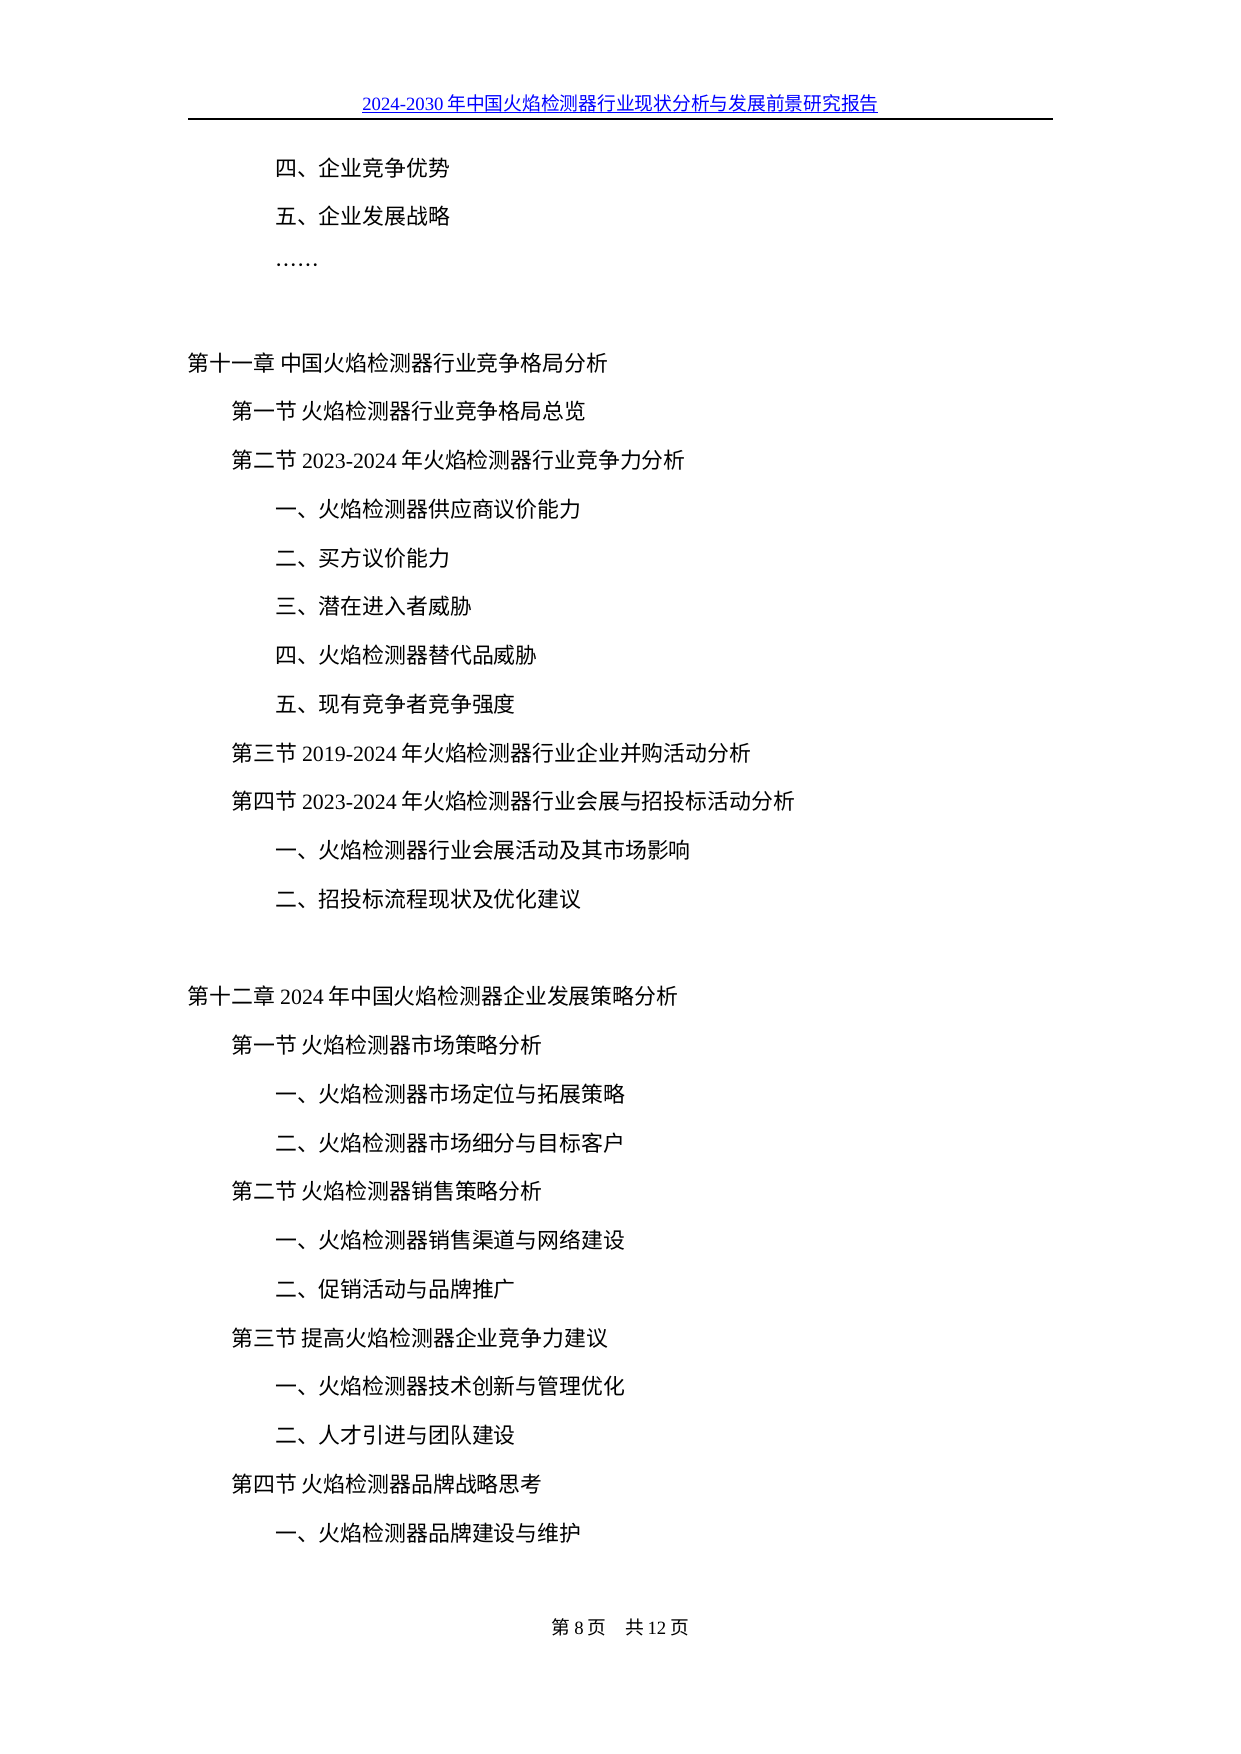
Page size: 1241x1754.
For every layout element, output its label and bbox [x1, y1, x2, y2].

text [187, 150, 1053, 1548]
